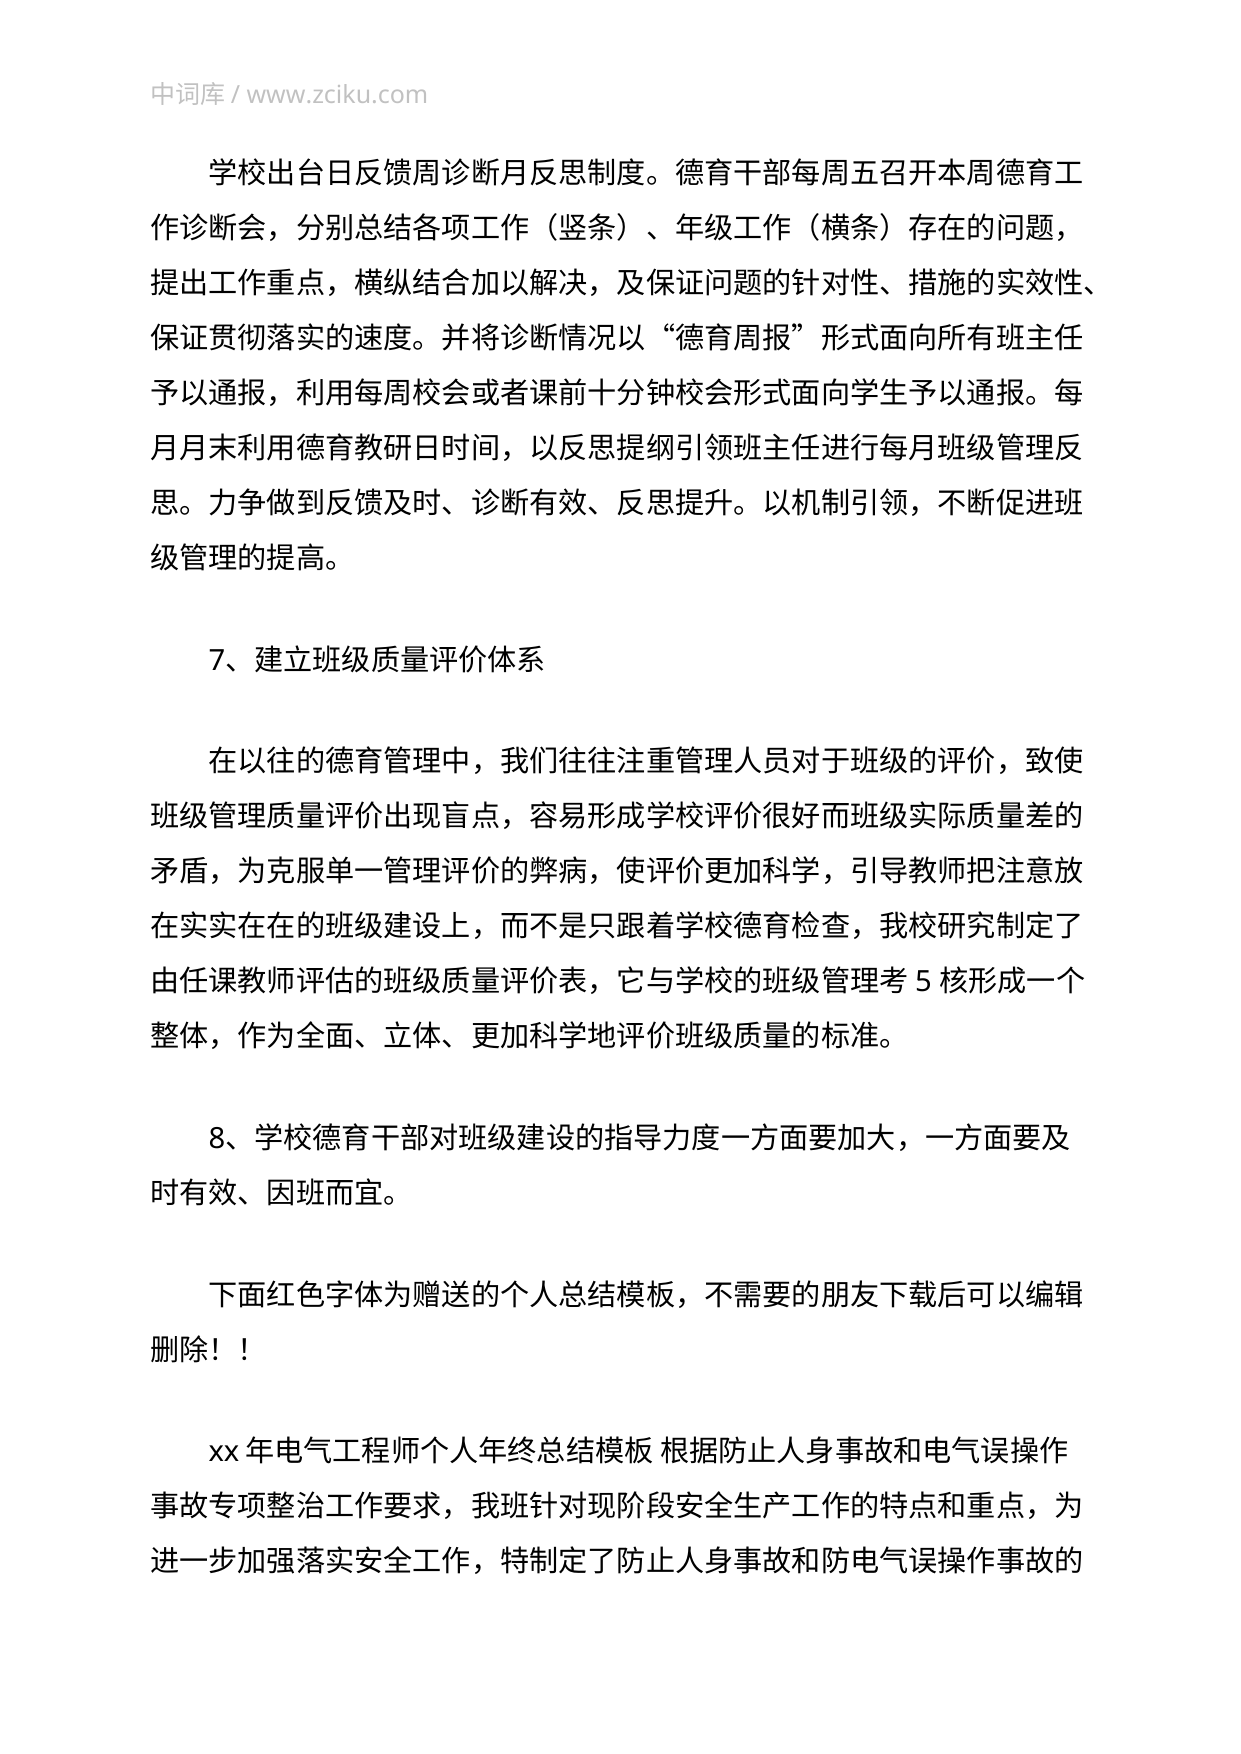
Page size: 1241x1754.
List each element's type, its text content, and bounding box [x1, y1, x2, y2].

text 7、建立班级质量评价体系 [150, 636, 1090, 678]
text 8、学校德育干部对班级建设的指导力度一方面要加大，一方面要及时有效、因班而宜。 [150, 1114, 1090, 1212]
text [150, 1428, 1090, 1580]
text 学校出台日反馈周诊断月反思制度。德育干部每周五召开本周德育工作诊断会，分别总结各项工作（竖条）、年级工作（横条）存在的问题，提出工作重点，横纵结合加以解决，及保证问题的针对性、措施的实效性、保证贯彻落实的速度。并将诊断情况以“德育周报”形式面向所有班主任予以通报，利用每周校会或者课前十分钟校会形式面向学生予以通报。每月月末利用德育教研日时间，以反思提纲引领班主任进行每月班级管理反思。力争做到反馈及时、诊断有效、反思提升。以机制引领，不断促进班级管理的提高。 [150, 150, 1090, 577]
text 下面红色字体为赠送的个人总结模板，不需要的朋友下载后可以编辑删除！！ [150, 1271, 1090, 1368]
text 在以往的德育管理中，我们往往注重管理人员对于班级的评价，致使班级管理质量评价出现盲点，容易形成学校评价很好而班级实际质量差的矛盾，为克服单一管理评价的弊病，使评价更加科学，引导教师把注意放在实实在在的班级建设上，而不是只跟着学校德育检查，我校研究制定了由任课教师评估的班级质量评价表，它与学校的班级管理考 5 核形成一个整体，作为全面、立体、更加科学地评价班级质量的标准。 [150, 738, 1090, 1055]
